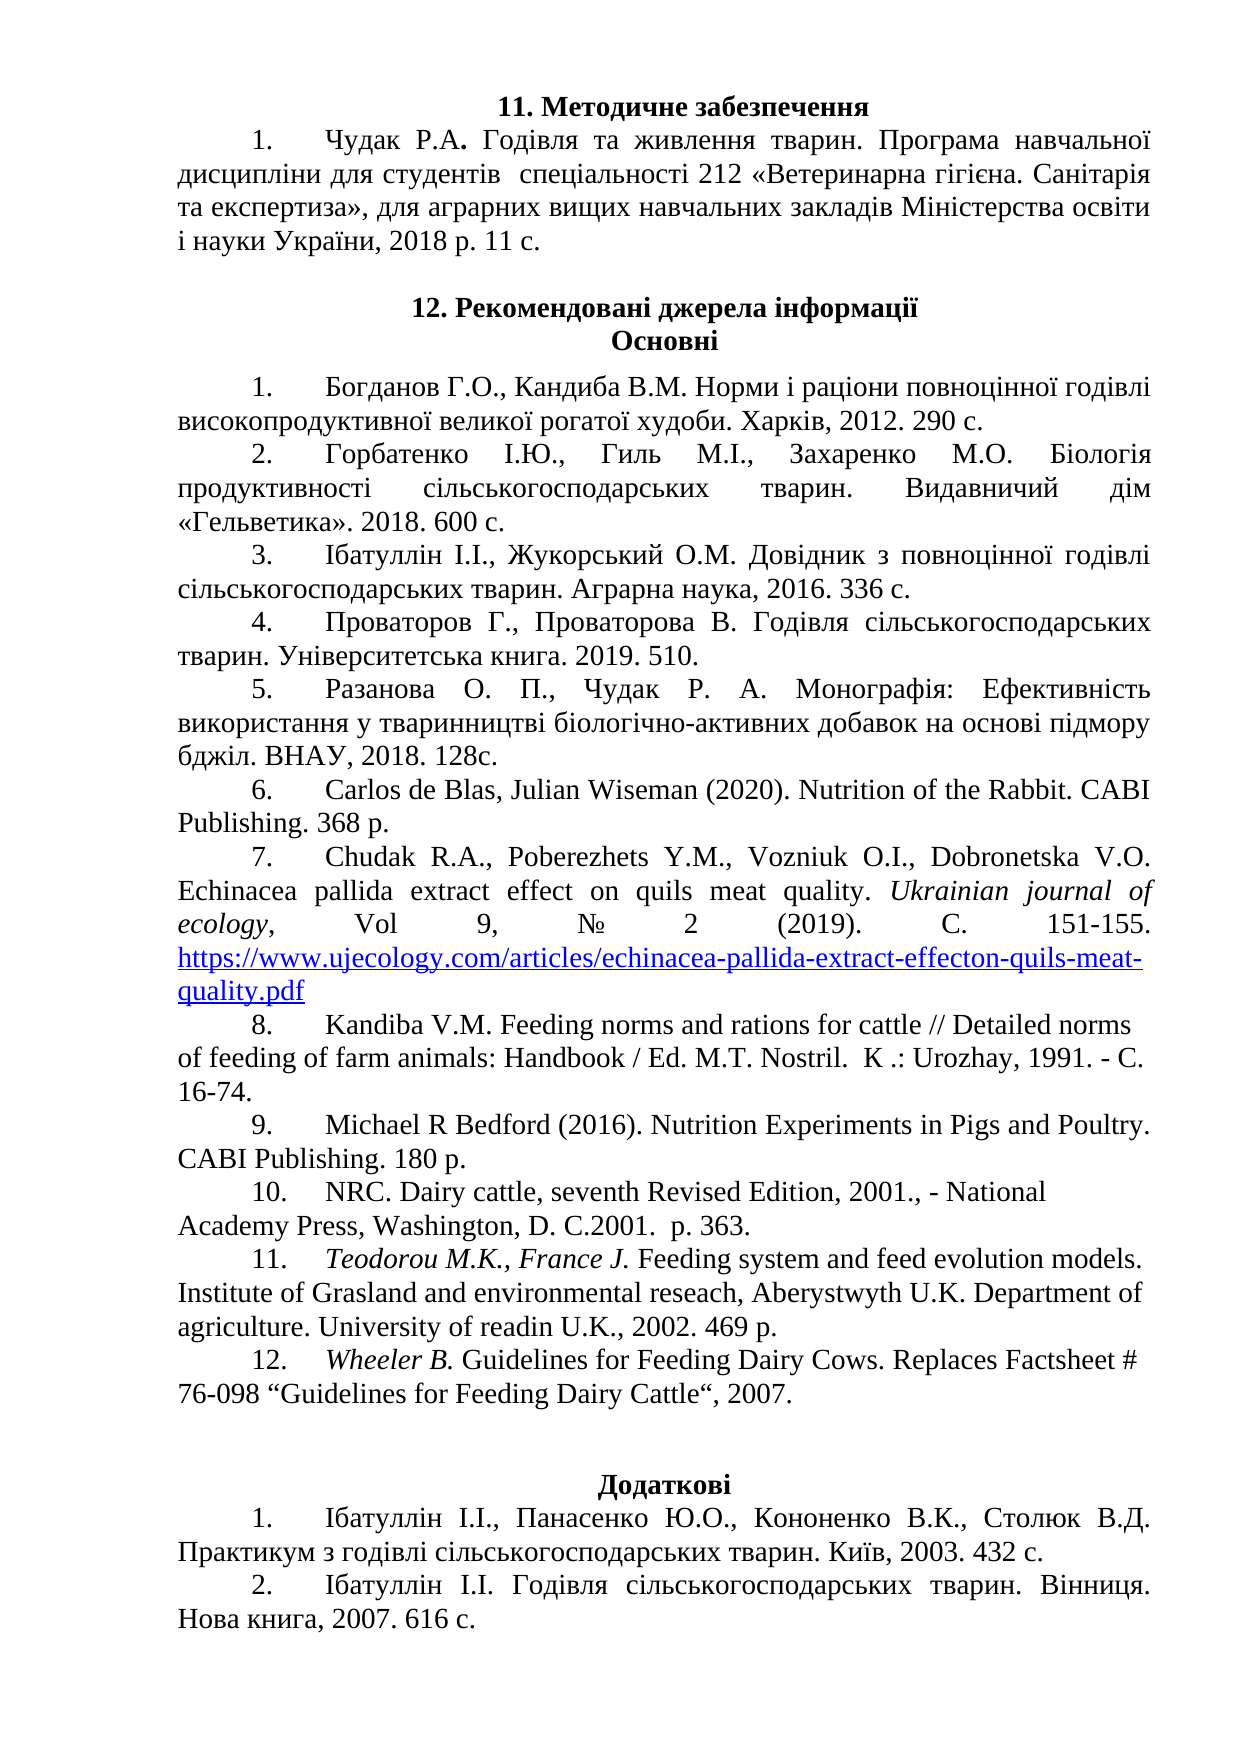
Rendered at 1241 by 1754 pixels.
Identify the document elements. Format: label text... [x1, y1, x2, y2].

list Ібатуллін І.І. Годівля сільськогосподарських тварин. Вінниця. Нова книга, 2007. 616 с. [177, 1567, 1152, 1634]
text Додаткові [177, 1467, 1152, 1500]
list Проваторов Г., Проваторова В. Годівля сільськогосподарських тварин. Університетська книга. 2019. 510. [177, 604, 1152, 671]
list Michael R Bedford (2016). Nutrition Experiments in Pigs and Poultry. CABI Publishing. 180 р. [177, 1107, 1152, 1174]
list Горбатенко І.Ю., Гиль М.І., Захаренко М.О. Біологія продуктивності сільськогосподарських тварин. Видавничий дім «Гельветика». 2018. 600 с. [177, 437, 1152, 537]
text Основні [177, 323, 1152, 357]
list Wheeler B. Guidelines for Feeding Dairy Cows. Replaces Factsheet # 76-098 “Guidelines for Feeding Dairy Cattle“, 2007. [177, 1342, 1152, 1409]
list Богданов Г.О., Кандиба В.М. Норми і раціони повноцінної годівлі високопродуктивної великої рогатої худоби. Харків, 2012. 290 с. [177, 369, 1152, 437]
list Ібатуллін І.І., Панасенко Ю.О., Кононенко В.К., Столюк В.Д. Практикум з годівлі сільськогосподарських тварин. Київ, 2003. 432 с. [177, 1500, 1152, 1567]
list NRC. Dairy cattle, seventh Revised Edition, 2001., - National Academy Press, Washington, D. C.2001. p. 363. [177, 1174, 1152, 1242]
text 12. Рекомендовані джерела інформації [177, 290, 1152, 323]
list Kandiba V.M. Feeding norms and rations for cattle // Detailed norms of feeding of farm animals: Handbook / Ed. M.T. Nostril. К .: Urozhay, 1991. - С. 16-74. [177, 1007, 1152, 1107]
list Chudak R.А., Poberezhets Y.M., Vozniuk О.І., Dobronetska V.O. Echinacea pallida extract effect on quils meat quality. Ukrainian journal of ecology, Vol 9, № 2 (2019). С. 151-155. https://www.ujecology.com/articles/echinacea-pallida-extract-effecton-quils-meat-quality.pdf [177, 839, 1152, 1007]
text 11. Методичне забезпечення [215, 89, 1152, 122]
list Carlos de Blas, Julian Wiseman (2020). Nutrition of the Rabbit. CABI Publishing. 368 р. [177, 772, 1152, 839]
list Разанова О. П., Чудак Р. А. Монографія: Ефективність використання у тваринництві біологічно-активних добавок на основі підмору бджіл. ВНАУ, 2018. 128с. [177, 671, 1152, 772]
list Ібатуллін І.І., Жукорський О.М. Довідник з повноцінної годівлі сільськогосподарських тварин. Аграрна наука, 2016. 336 с. [177, 537, 1152, 604]
list Чудак Р.А. Годівля та живлення тварин. Програма навчальної дисципліни для студентів спеціальності 212 «Ветеринарна гігієна. Санітарія та експертиза», для аграрних вищих навчальних закладів Міністерства освіти і науки України, 2018 р. 11 с. [177, 122, 1152, 256]
list Teodorou М.К., France J. Feeding system and feed evolution models. Institute of Grasland and environmental reseach, Aberystwyth U.K. Department of agriculture. University of readin U.K., 2002. 469 p. [177, 1242, 1152, 1342]
